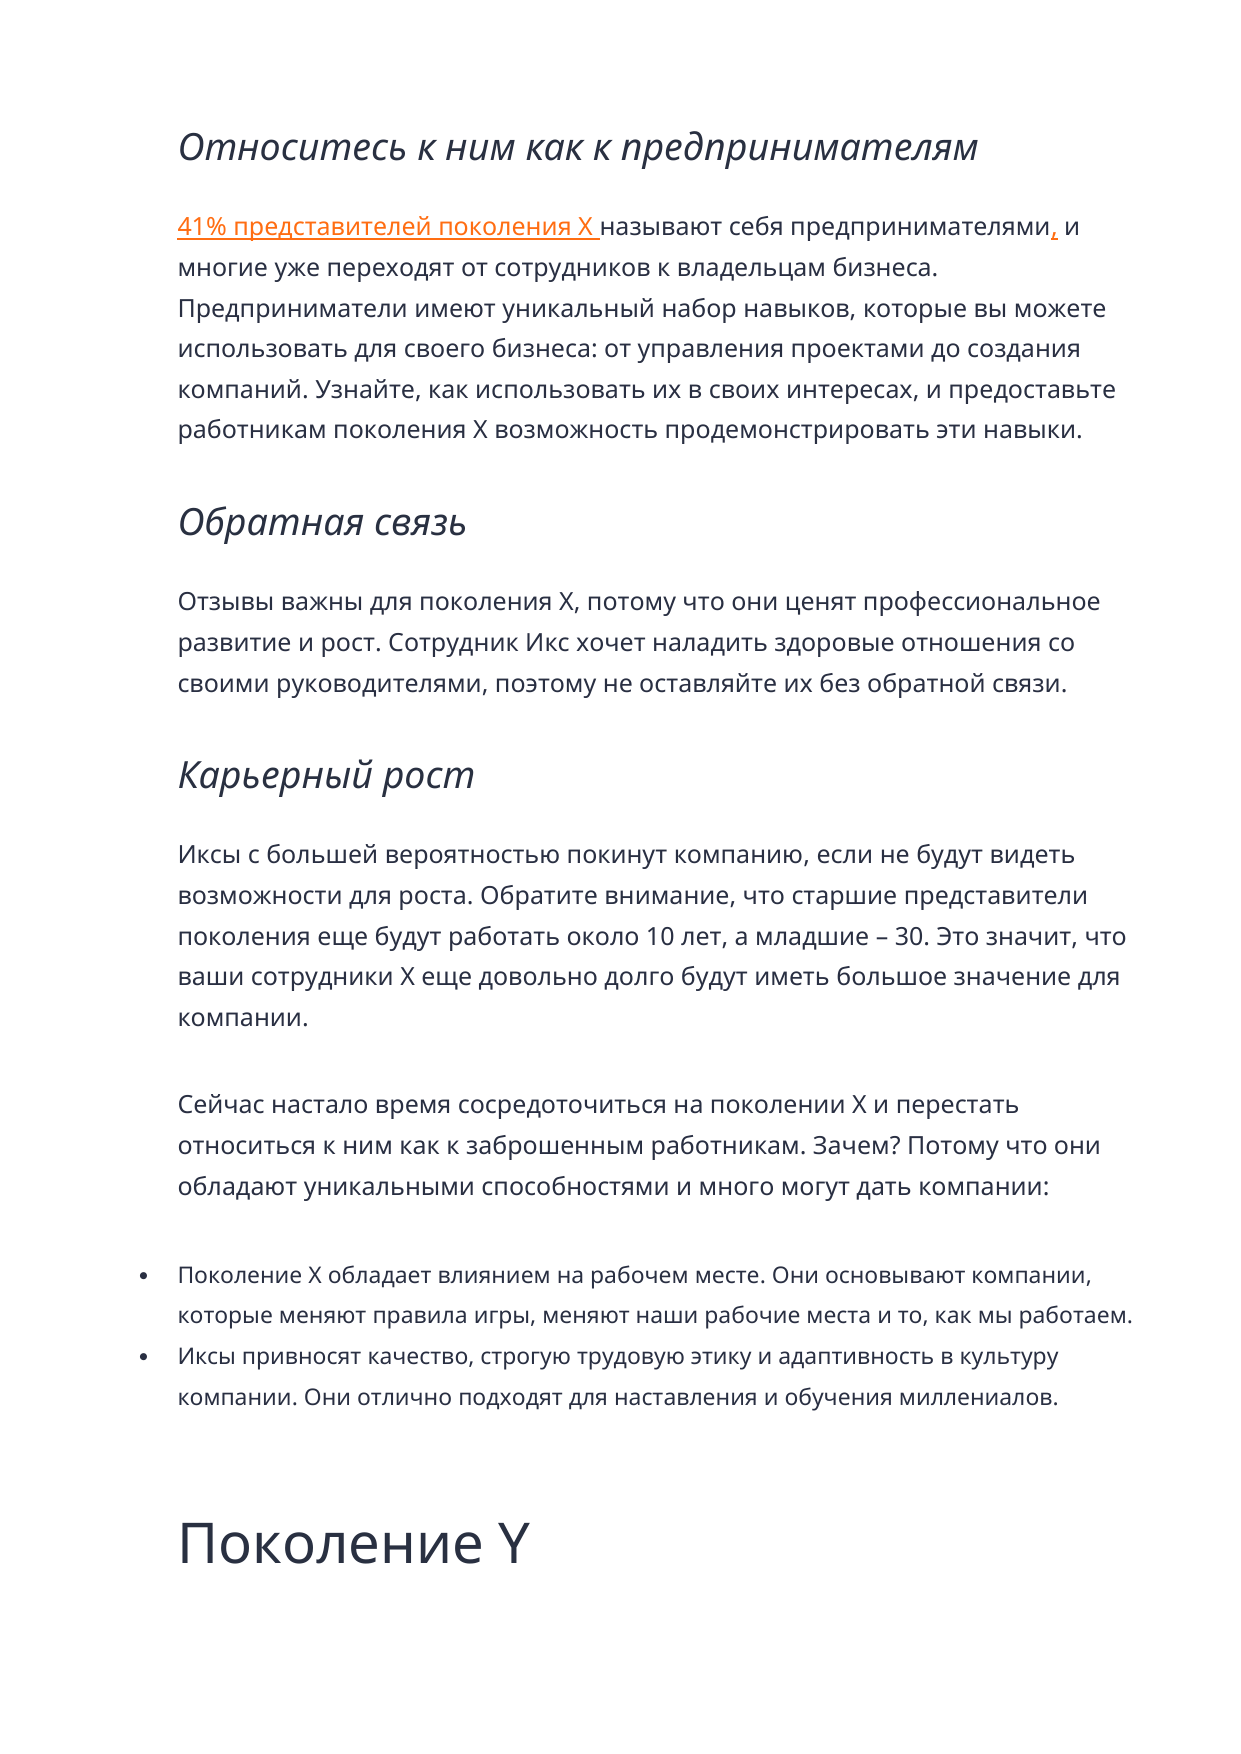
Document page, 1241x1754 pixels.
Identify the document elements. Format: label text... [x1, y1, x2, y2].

subtitle Карьерный рост [177, 746, 1152, 799]
text 41% представителей поколения X ​​называют себя предпринимателями, и многие уже переходят от сотрудников к владельцам бизнеса. Предприниматели имеют уникальный набор навыков, которые вы можете использовать для своего бизнеса: от управления проектами до создания компаний. Узнайте, как использовать их в своих интересах, и предоставьте работникам поколения X возможность продемонстрировать эти навыки. [177, 202, 1152, 446]
text Сейчас настало время сосредоточиться на поколении X и перестать относиться к ним как к заброшенным работникам. Зачем? Потому что они обладают уникальными способностями и много могут дать компании: [177, 1081, 1152, 1202]
list Иксы ​​привносят качество, строгую трудовую этику и адаптивность в культуру компании. Они отлично подходят для наставления и обучения миллениалов. [140, 1331, 1152, 1412]
subtitle Относитесь к ним как к предпринимателям [177, 118, 1152, 171]
subtitle Обратная связь [177, 493, 1152, 546]
list Поколение X ​​обладает влиянием на рабочем месте. Они основывают компании, которые меняют правила игры, меняют наши рабочие места и то, как мы работаем. [140, 1249, 1152, 1331]
text Отзывы важны для поколения X, потому что они ценят профессиональное развитие и рост. Сотрудник Икс хочет наладить здоровые отношения со своими руководителями, поэтому не оставляйте их без обратной связи. [177, 577, 1152, 699]
text Иксы ​​с большей вероятностью покинут компанию, если не будут видеть возможности для роста. Обратите внимание, что старшие представители поколения еще будут работать около 10 лет, а младшие – 30. Это значит, что ваши сотрудники X еще довольно долго будут иметь большое значение для компании. [177, 831, 1152, 1034]
subtitle Поколение Y [177, 1503, 1152, 1580]
